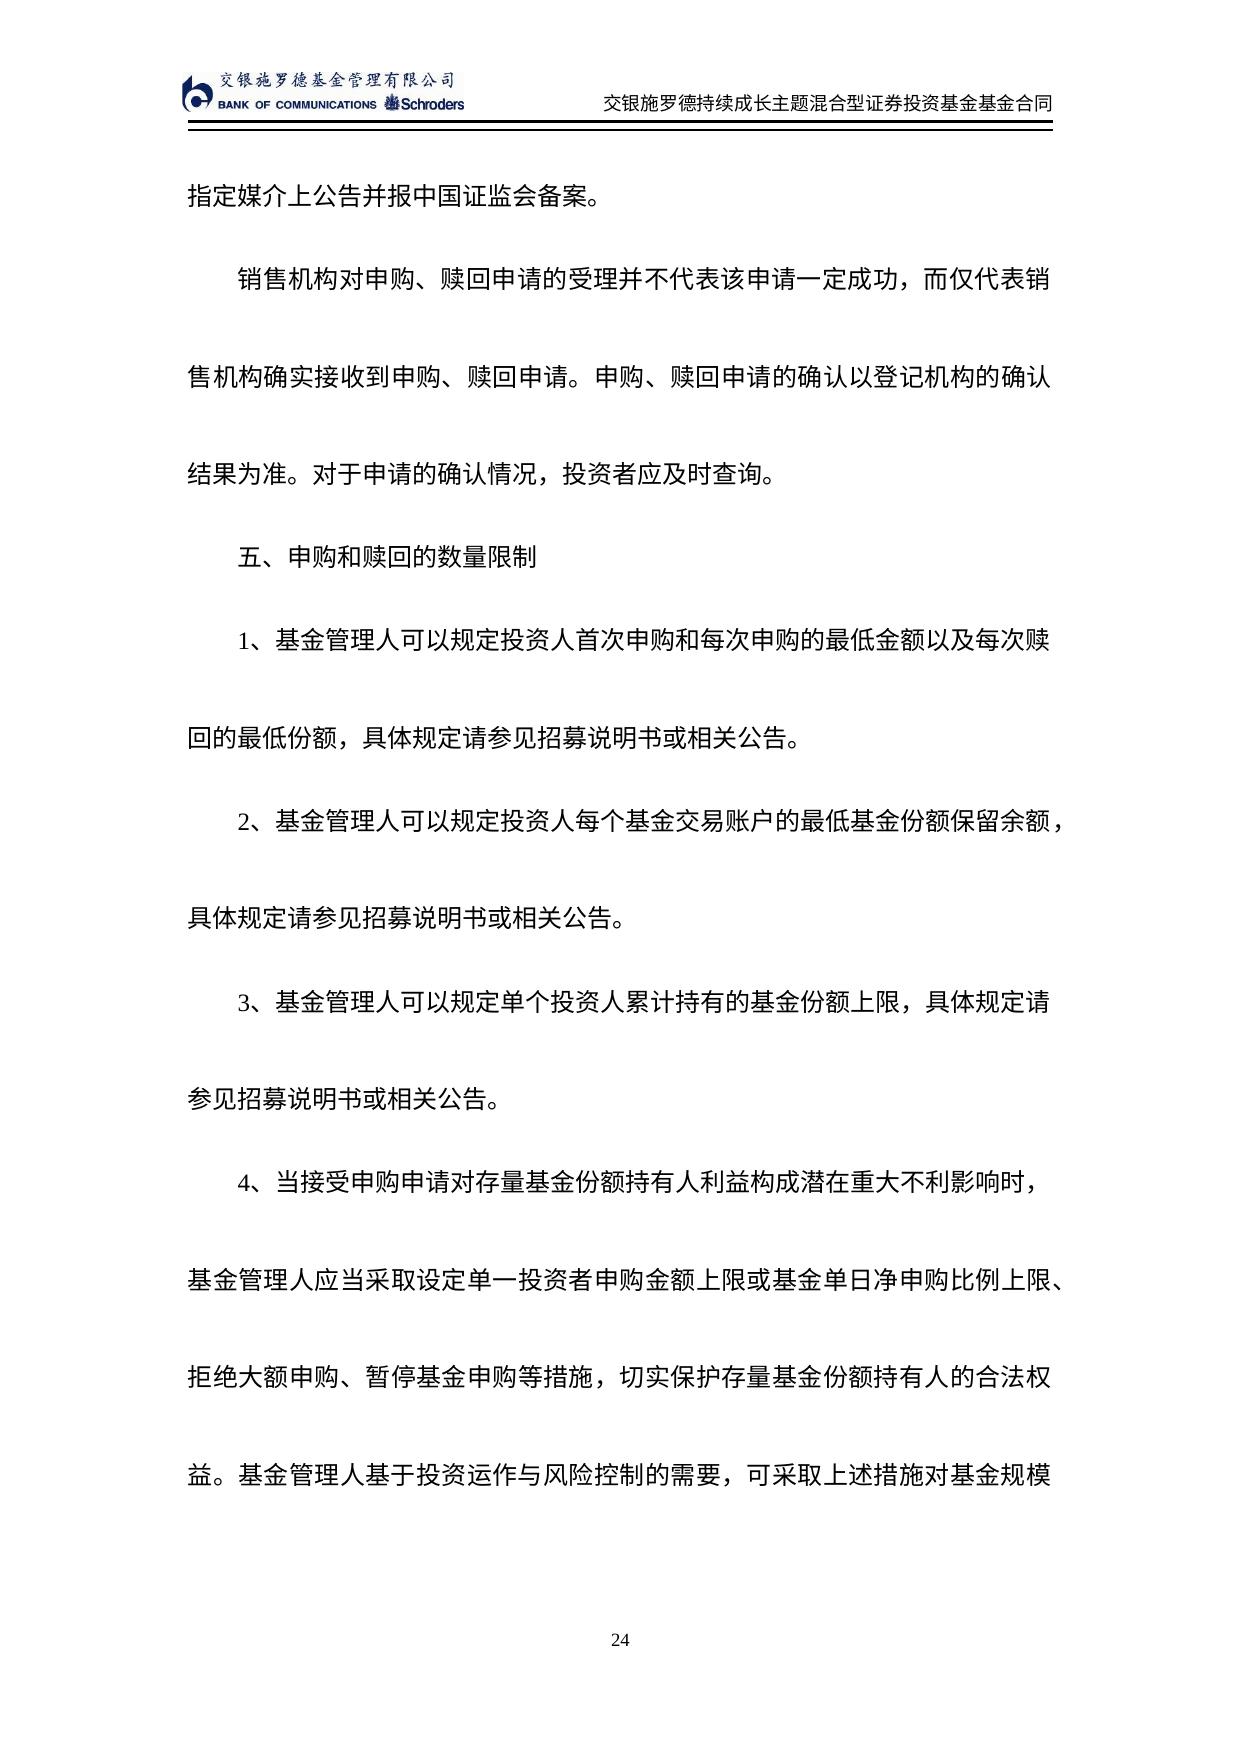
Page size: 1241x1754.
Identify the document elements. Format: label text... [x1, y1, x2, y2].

picture [182, 72, 464, 112]
text 3、基金管理人可以规定单个投资人累计持有的基金份额上限，具体规定请参见招募说明书或相关公告。 [187, 968, 1053, 1130]
text 销售机构对申购、赎回申请的受理并不代表该申请一定成功，而仅代表销售机构确实接收到申购、赎回申请。申购、赎回申请的确认以登记机构的确认结果为准。对于申请的确认情况，投资者应及时查询。 [187, 245, 1053, 505]
text 2、基金管理人可以规定投资人每个基金交易账户的最低基金份额保留余额，具体规定请参见招募说明书或相关公告。 [187, 787, 1053, 949]
text 1、基金管理人可以规定投资人首次申购和每次申购的最低金额以及每次赎回的最低份额，具体规定请参见招募说明书或相关公告。 [187, 606, 1053, 769]
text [187, 162, 1053, 227]
text 五、申购和赎回的数量限制 [187, 523, 1053, 588]
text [187, 1148, 1053, 1506]
